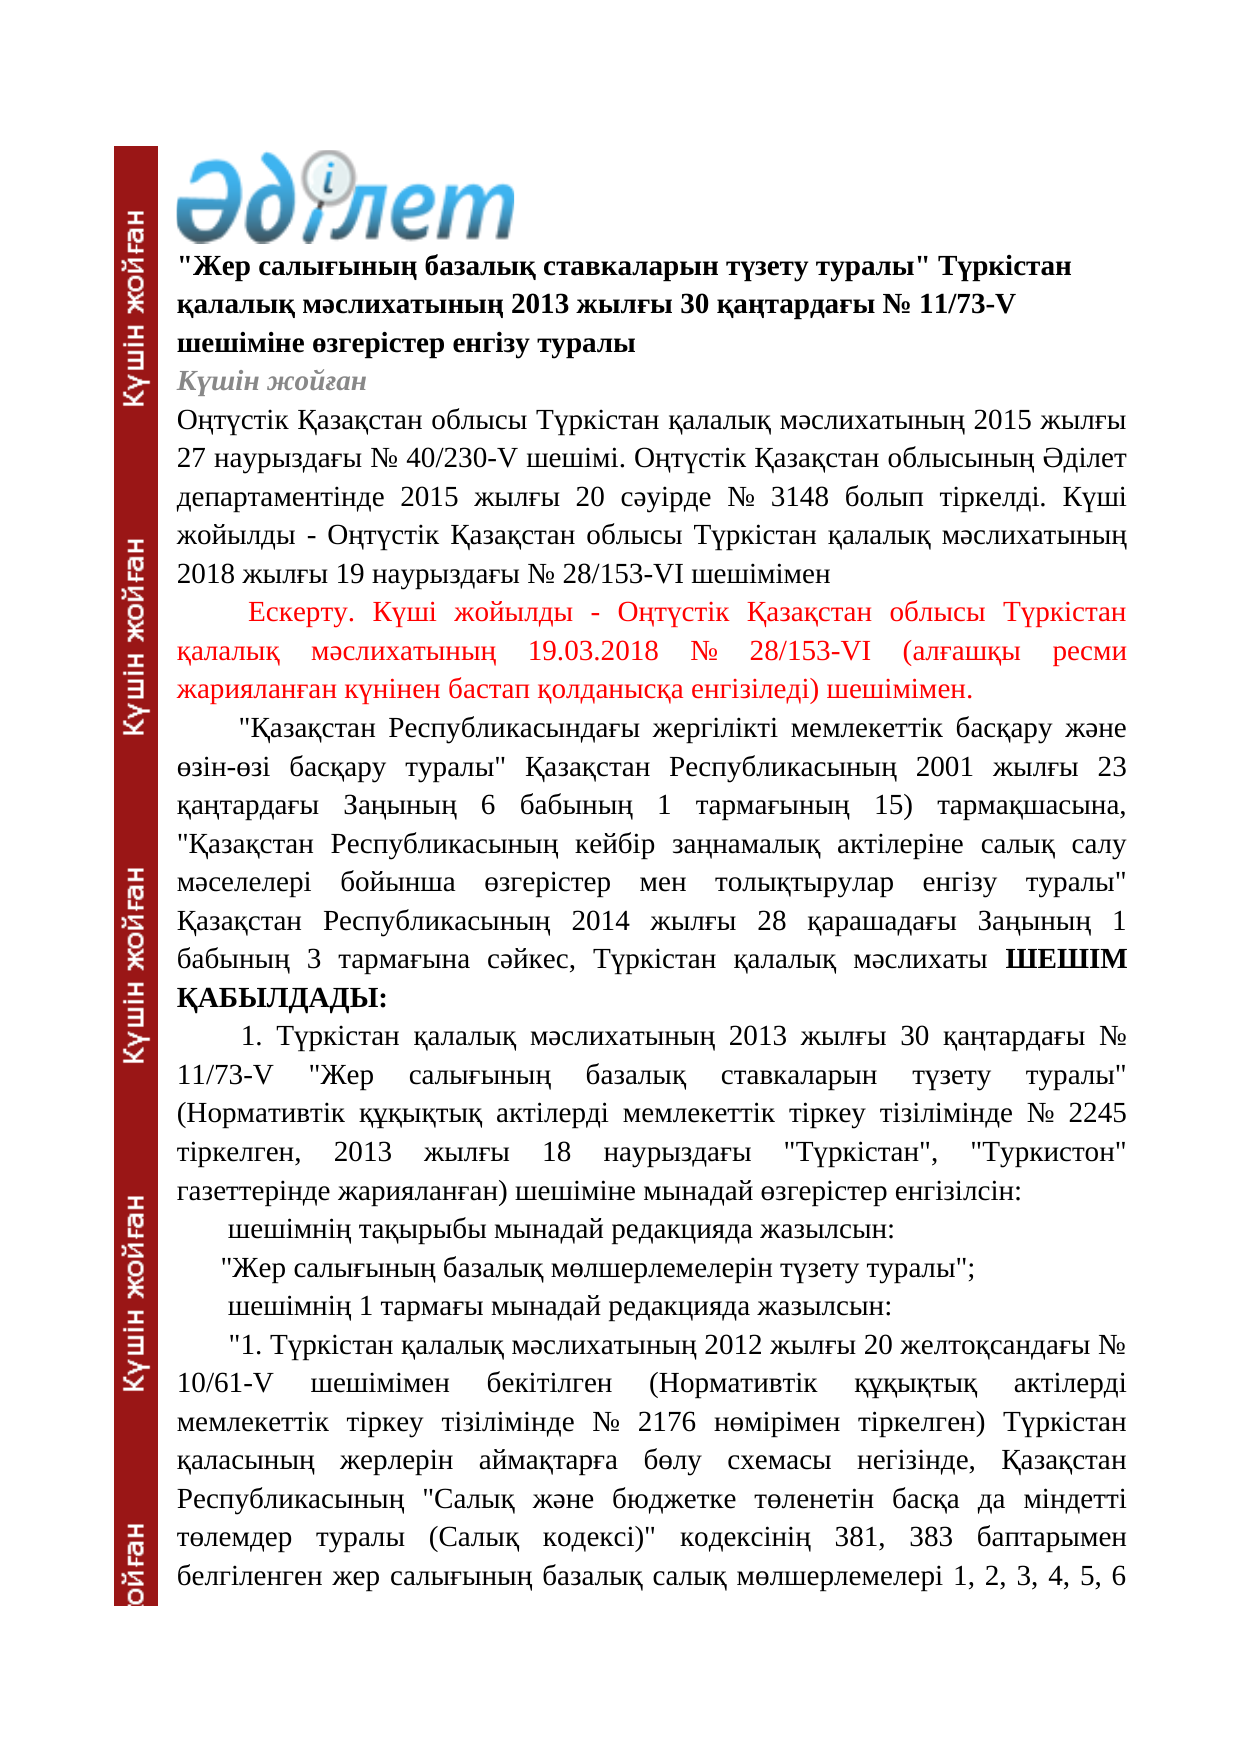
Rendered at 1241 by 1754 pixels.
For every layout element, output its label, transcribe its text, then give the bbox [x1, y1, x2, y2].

text шешімнің тақырыбы мынадай редакцияда жазылсын: [112, 1211, 1128, 1245]
picture [114, 358, 158, 363]
text Күшін жойған [112, 363, 1128, 397]
text "Жер салығының базалық мөлшерлемелерін түзету туралы"; [112, 1250, 1128, 1283]
picture [114, 705, 158, 710]
picture [114, 1322, 158, 1327]
picture [114, 1013, 158, 1018]
picture [114, 146, 158, 248]
text "Қазақстан Республикасындағы жергілікті мемлекеттік басқару және өзін-өзі басқару туралы" Қазақстан Республикасының 2001 жылғы 23 қаңтардағы Заңының 6 бабының 1 тармағының 15) тармақшасына, "Қазақстан Республикасының кейбір заңнамалық актілеріне салық салу мәселелері бойынша өзгерістер мен толықтырулар енгізу туралы" Қазақстан Республикасының 2014 жылғы 28 қарашадағы Заңының 1 бабының 3 тармағына сәйкес, Түркістан қалалық мәслихаты ШЕШІМ ҚАБЫЛДАДЫ: [112, 710, 1128, 1013]
picture [114, 589, 158, 594]
text 1. Түркістан қалалық мәслихатының 2013 жылғы 30 қаңтардағы № 11/73-V "Жер салығының базалық ставкаларын түзету туралы" (Нормативтік құқықтық актілерді мемлекеттік тіркеу тізілімінде № 2245 тіркелген, 2013 жылғы 18 наурыздағы "Түркістан", "Туркистон" газеттерінде жарияланған) шешіміне мынадай өзгерістер енгізілсін: [112, 1018, 1128, 1206]
picture [114, 1245, 158, 1250]
text шешімнің 1 тармағы мынадай редакцияда жазылсын: [112, 1288, 1128, 1322]
picture [176, 150, 515, 244]
text Ескерту. Күшi жойылды - Оңтүстiк Қазақстан облысы Түркiстан қалалық мәслихатының 19.03.2018 № 28/153-VI (алғашқы ресми жарияланған күнінен бастап қолданысқа енгізіледі) шешімімен. [112, 594, 1128, 705]
text "Жер салығының базалық ставкаларын түзету туралы" Түркістан қалалық мәслихатының 2013 жылғы 30 қаңтардағы № 11/73-V шешіміне өзгерістер енгізу туралы [112, 248, 1128, 358]
picture [114, 1592, 158, 1606]
text Оңтүстік Қазақстан облысы Түркістан қалалық мәслихатының 2015 жылғы 27 наурыздағы № 40/230-V шешімі. Оңтүстік Қазақстан облысының Әділет департаментінде 2015 жылғы 20 сәуірде № 3148 болып тіркелді. Күші жойылды - Оңтүстiк Қазақстан облысы Түркiстан қалалық мәслихатының 2018 жылғы 19 наурыздағы № 28/153-VI шешiмiмен [112, 402, 1128, 589]
picture [114, 397, 158, 402]
picture [114, 1283, 158, 1288]
picture [114, 1206, 158, 1211]
